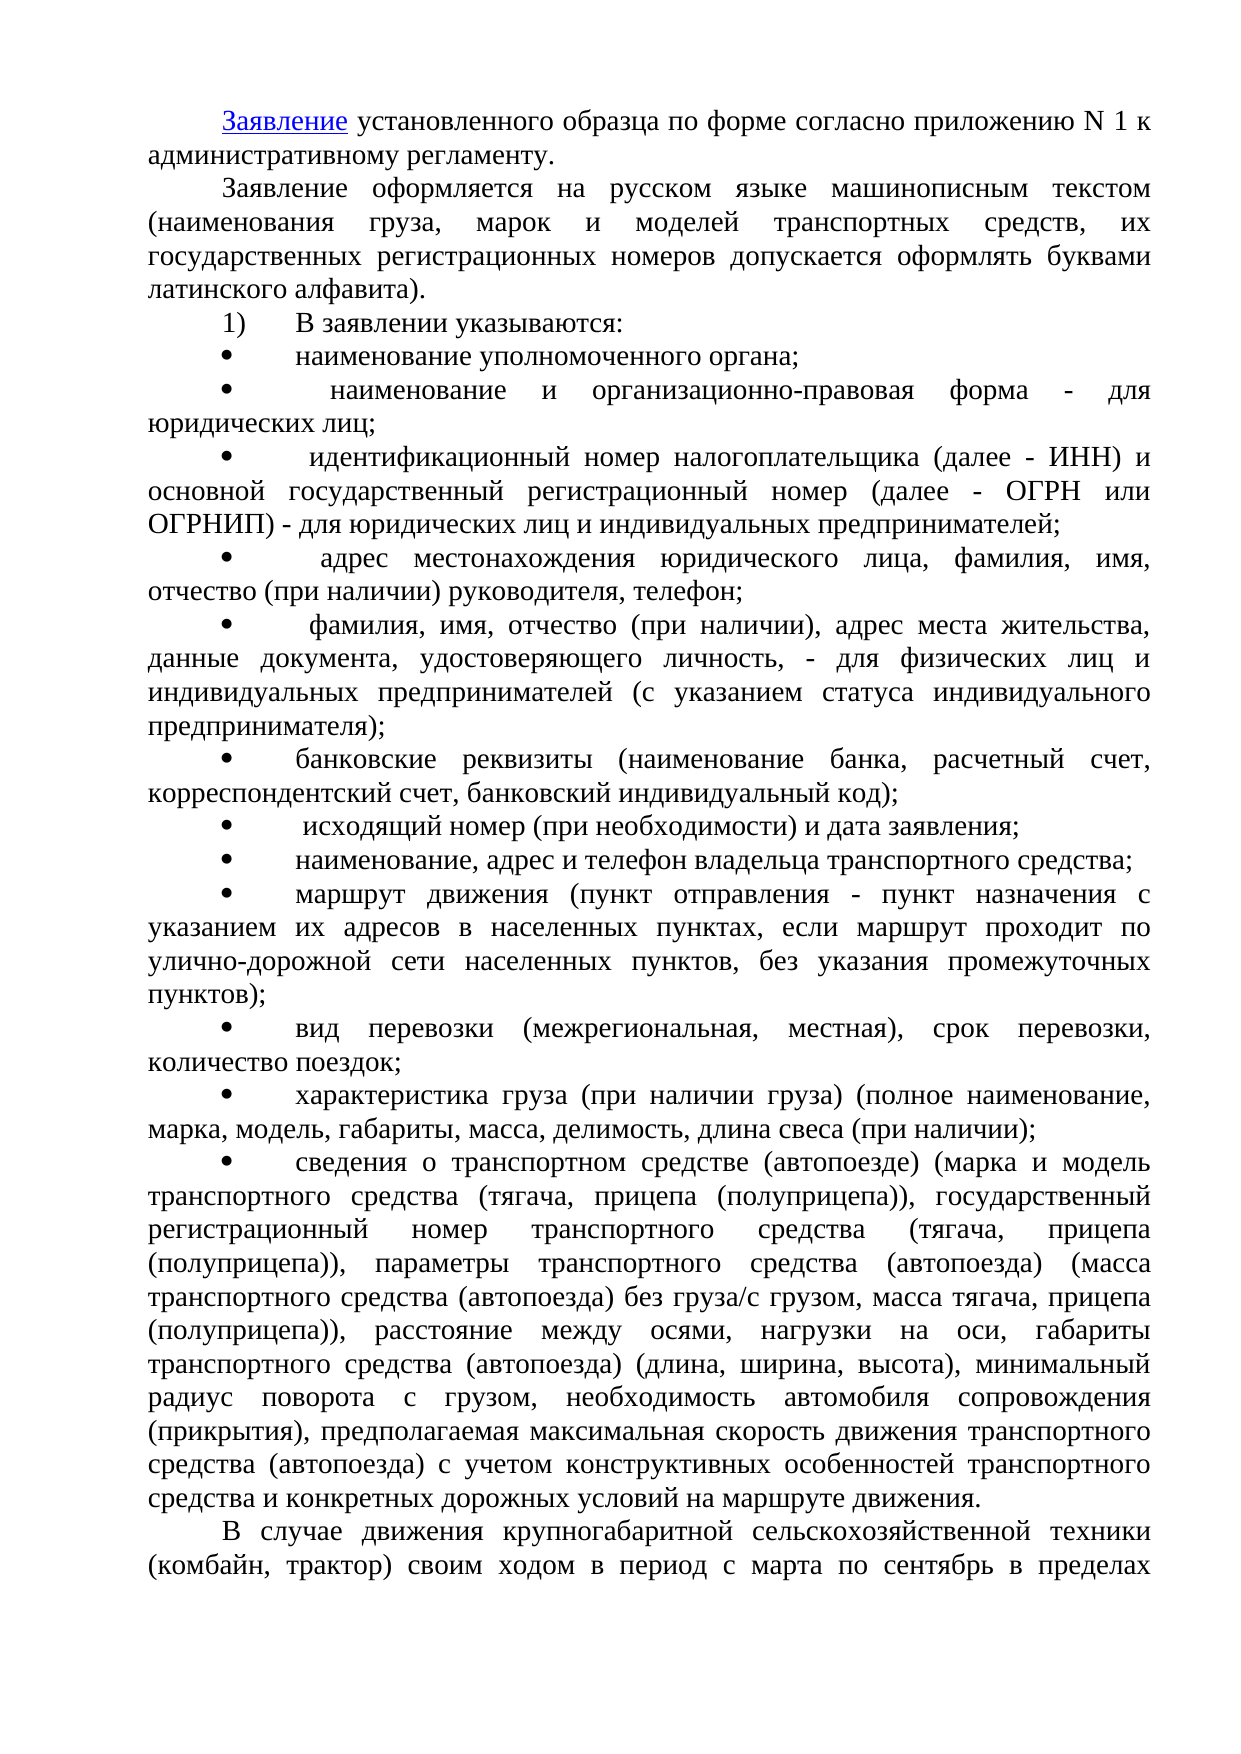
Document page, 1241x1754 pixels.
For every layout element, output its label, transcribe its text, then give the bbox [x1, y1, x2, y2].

list характеристика груза (при наличии груза) (полное наименование, марка, модель, габариты, масса, делимость, длина свеса (при наличии); [148, 1077, 1152, 1144]
list фамилия, имя, отчество (при наличии), адрес места жительства, данные документа, удостоверяющего личность, - для физических лиц и индивидуальных предпринимателей (с указанием статуса индивидуального предпринимателя); [148, 607, 1152, 741]
list сведения о транспортном средстве (автопоезде) (марка и модель транспортного средства (тягача, прицепа (полуприцепа)), государственный регистрационный номер транспортного средства (тягача, прицепа (полуприцепа)), параметры транспортного средства (автопоезда) (масса транспортного средства (автопоезда) без груза/с грузом, масса тягача, прицепа (полуприцепа)), расстояние между осями, нагрузки на оси, габариты транспортного средства (автопоезда) (длина, ширина, высота), минимальный радиус поворота с грузом, необходимость автомобиля сопровождения (прикрытия), предполагаемая максимальная скорость движения транспортного средства (автопоезда) с учетом конструктивных особенностей транспортного средства и конкретных дорожных условий на маршруте движения. [148, 1144, 1152, 1513]
list идентификационный номер налогоплательщика (далее - ИНН) и основной государственный регистрационный номер (далее - ОГРН или ОГРНИП) - для юридических лиц и индивидуальных предпринимателей; [148, 439, 1152, 540]
list исходящий номер (при необходимости) и дата заявления; [148, 808, 1152, 842]
text Заявление установленного образца по форме согласно приложению N 1 к административному регламенту. [148, 103, 1152, 171]
list маршрут движения (пункт отправления - пункт назначения с указанием их адресов в населенных пунктах, если маршрут проходит по улично-дорожной сети населенных пунктов, без указания промежуточных пунктов); [148, 876, 1152, 1010]
list наименование уполномоченного органа; [148, 338, 1152, 372]
list наименование и организационно-правовая форма - для юридических лиц; [148, 372, 1152, 439]
list В заявлении указываются: [148, 305, 1152, 338]
list адрес местонахождения юридического лица, фамилия, имя, отчество (при наличии) руководителя, телефон; [148, 540, 1152, 607]
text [148, 1513, 1152, 1581]
list наименование, адрес и телефон владельца транспортного средства; [148, 842, 1152, 876]
text Заявление оформляется на русском языке машинописным текстом (наименования груза, марок и моделей транспортных средств, их государственных регистрационных номеров допускается оформлять буквами латинского алфавита). [148, 171, 1152, 305]
list вид перевозки (межрегиональная, местная), срок перевозки, количество поездок; [148, 1010, 1152, 1077]
list банковские реквизиты (наименование банка, расчетный счет, корреспондентский счет, банковский индивидуальный код); [148, 741, 1152, 808]
